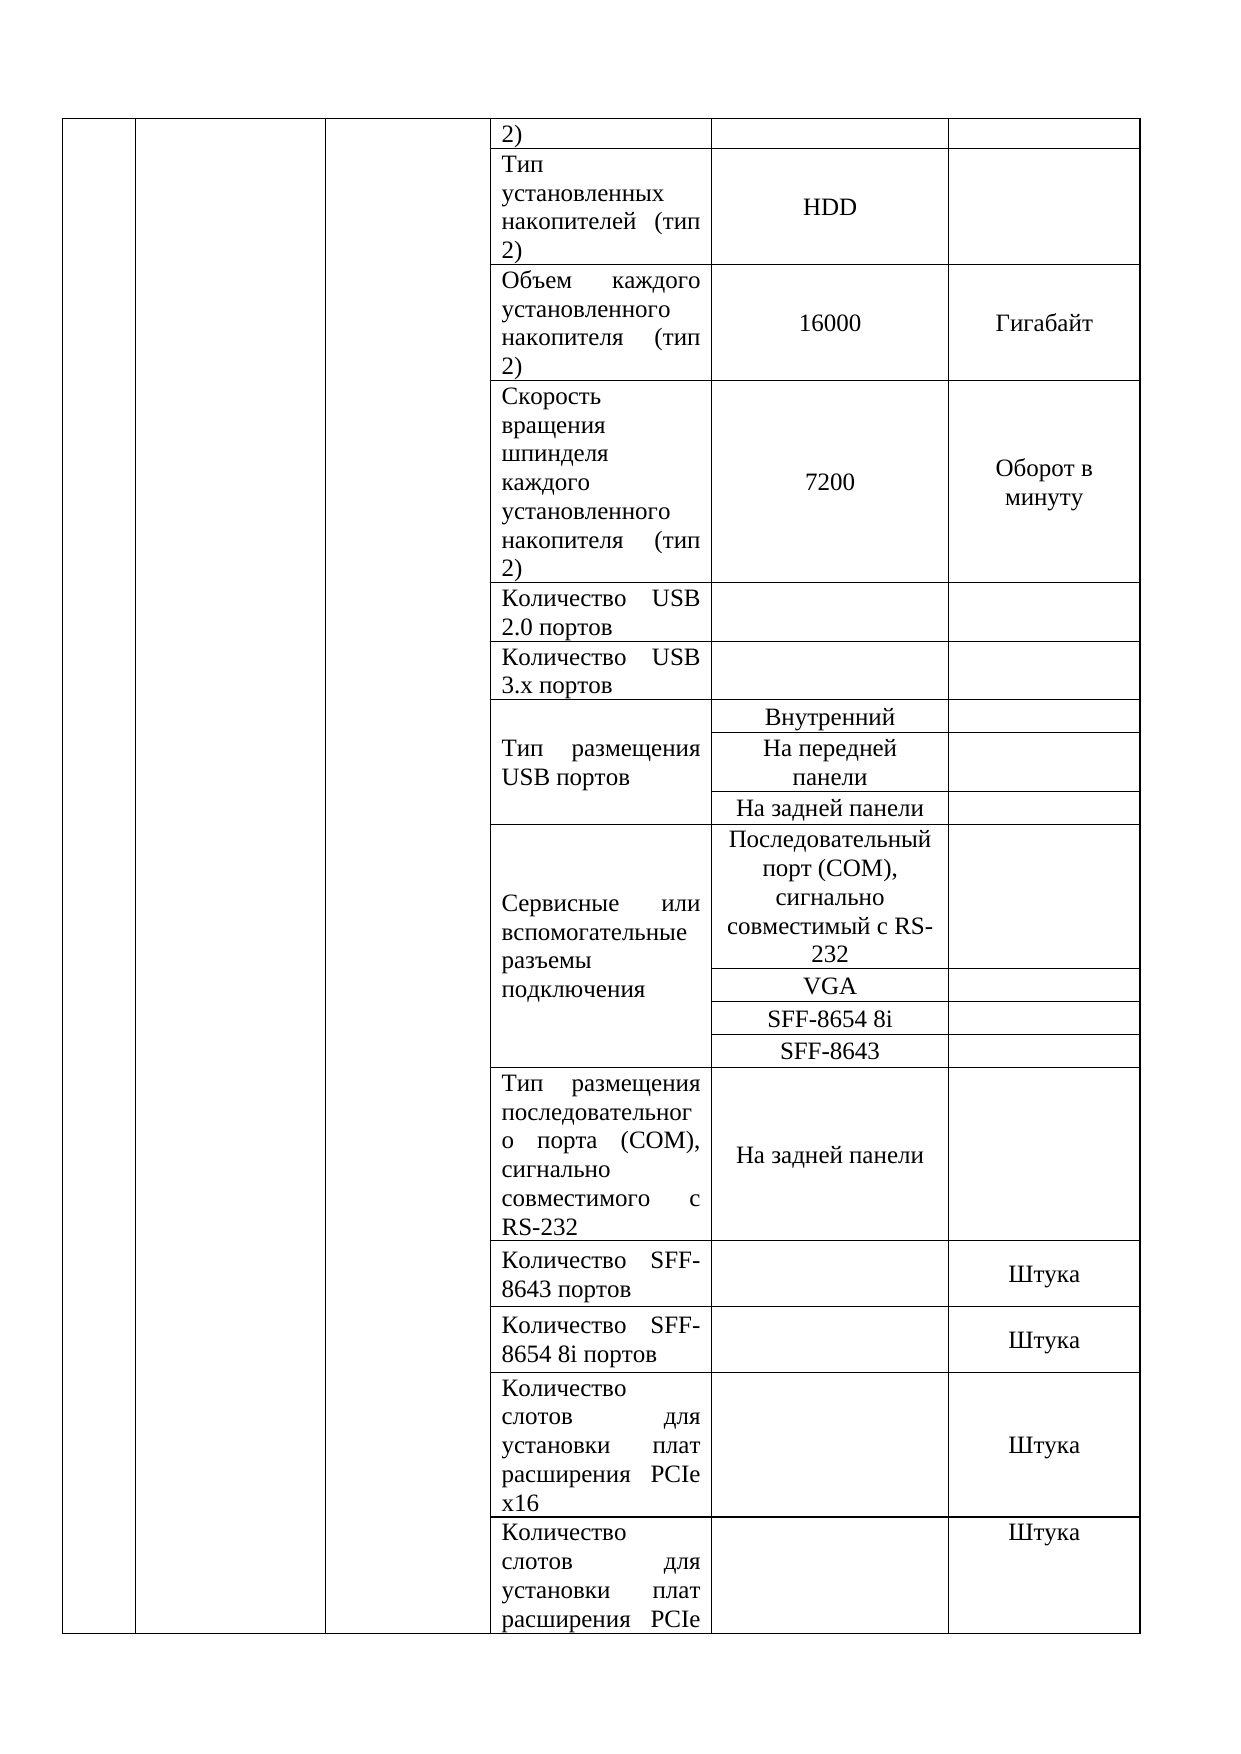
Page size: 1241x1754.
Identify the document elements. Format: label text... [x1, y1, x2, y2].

table_cell Последовательный порт (COM), сигнально совместимый с RS-232 [712, 825, 948, 968]
table_cell [712, 1241, 948, 1306]
table_cell Количество SFF-8654 8i портов [491, 1307, 711, 1372]
table_cell [949, 583, 1139, 641]
table_cell Штука [949, 1241, 1139, 1306]
table_cell На задней панели [712, 792, 948, 823]
table_cell Оборот в минуту [949, 381, 1139, 582]
table_cell SFF-8654 8i [712, 1002, 948, 1034]
table_cell Гигабайт [949, 265, 1139, 380]
table_cell [712, 1518, 948, 1632]
table_cell [949, 149, 1139, 264]
table_cell Тип размещения последовательного порта (COM), сигнально совместимого с RS-232 [491, 1068, 711, 1240]
table_cell [712, 1373, 948, 1516]
table_cell 7200 [712, 381, 948, 582]
table_cell [949, 1002, 1139, 1034]
table_cell Внутренний [712, 700, 948, 732]
table_cell [949, 119, 1139, 148]
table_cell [491, 1518, 711, 1632]
table_cell Тип размещения USB портов [491, 700, 711, 823]
table_cell [949, 733, 1139, 791]
table_cell SFF-8643 [712, 1035, 948, 1067]
table_cell Штука [949, 1518, 1139, 1632]
table_cell На передней панели [712, 733, 948, 791]
table_cell VGA [712, 969, 948, 1001]
table_cell На задней панели [712, 1068, 948, 1240]
table_cell Количество USB 3.x портов [491, 642, 711, 699]
table_cell Объем каждого установленного накопителя (тип 2) [491, 265, 711, 380]
table_cell HDD [712, 149, 948, 264]
table_cell Скорость вращения шпинделя каждого установленного накопителя (тип 2) [491, 381, 711, 582]
table_cell [712, 583, 948, 641]
table_cell [712, 642, 948, 699]
table_cell [949, 825, 1139, 968]
table_cell [949, 792, 1139, 823]
table_cell [949, 969, 1139, 1001]
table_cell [491, 119, 711, 148]
table_cell 16000 [712, 265, 948, 380]
table_cell [949, 1035, 1139, 1067]
table_cell Количество SFF-8643 портов [491, 1241, 711, 1306]
table_cell [949, 642, 1139, 699]
table_cell Количество USB 2.0 портов [491, 583, 711, 641]
table_cell SAS [712, 119, 948, 148]
table_cell Сервисные или вспомогательные разъемы подключения [491, 825, 711, 1067]
table_cell [949, 1068, 1139, 1240]
table_cell Тип установленных накопителей (тип 2) [491, 149, 711, 264]
table_cell Количество слотов для установки плат расширения PCIe x16 [491, 1373, 711, 1516]
table_cell [949, 700, 1139, 732]
table_cell [712, 1307, 948, 1372]
table_cell Штука [949, 1373, 1139, 1516]
table_cell Штука [949, 1307, 1139, 1372]
